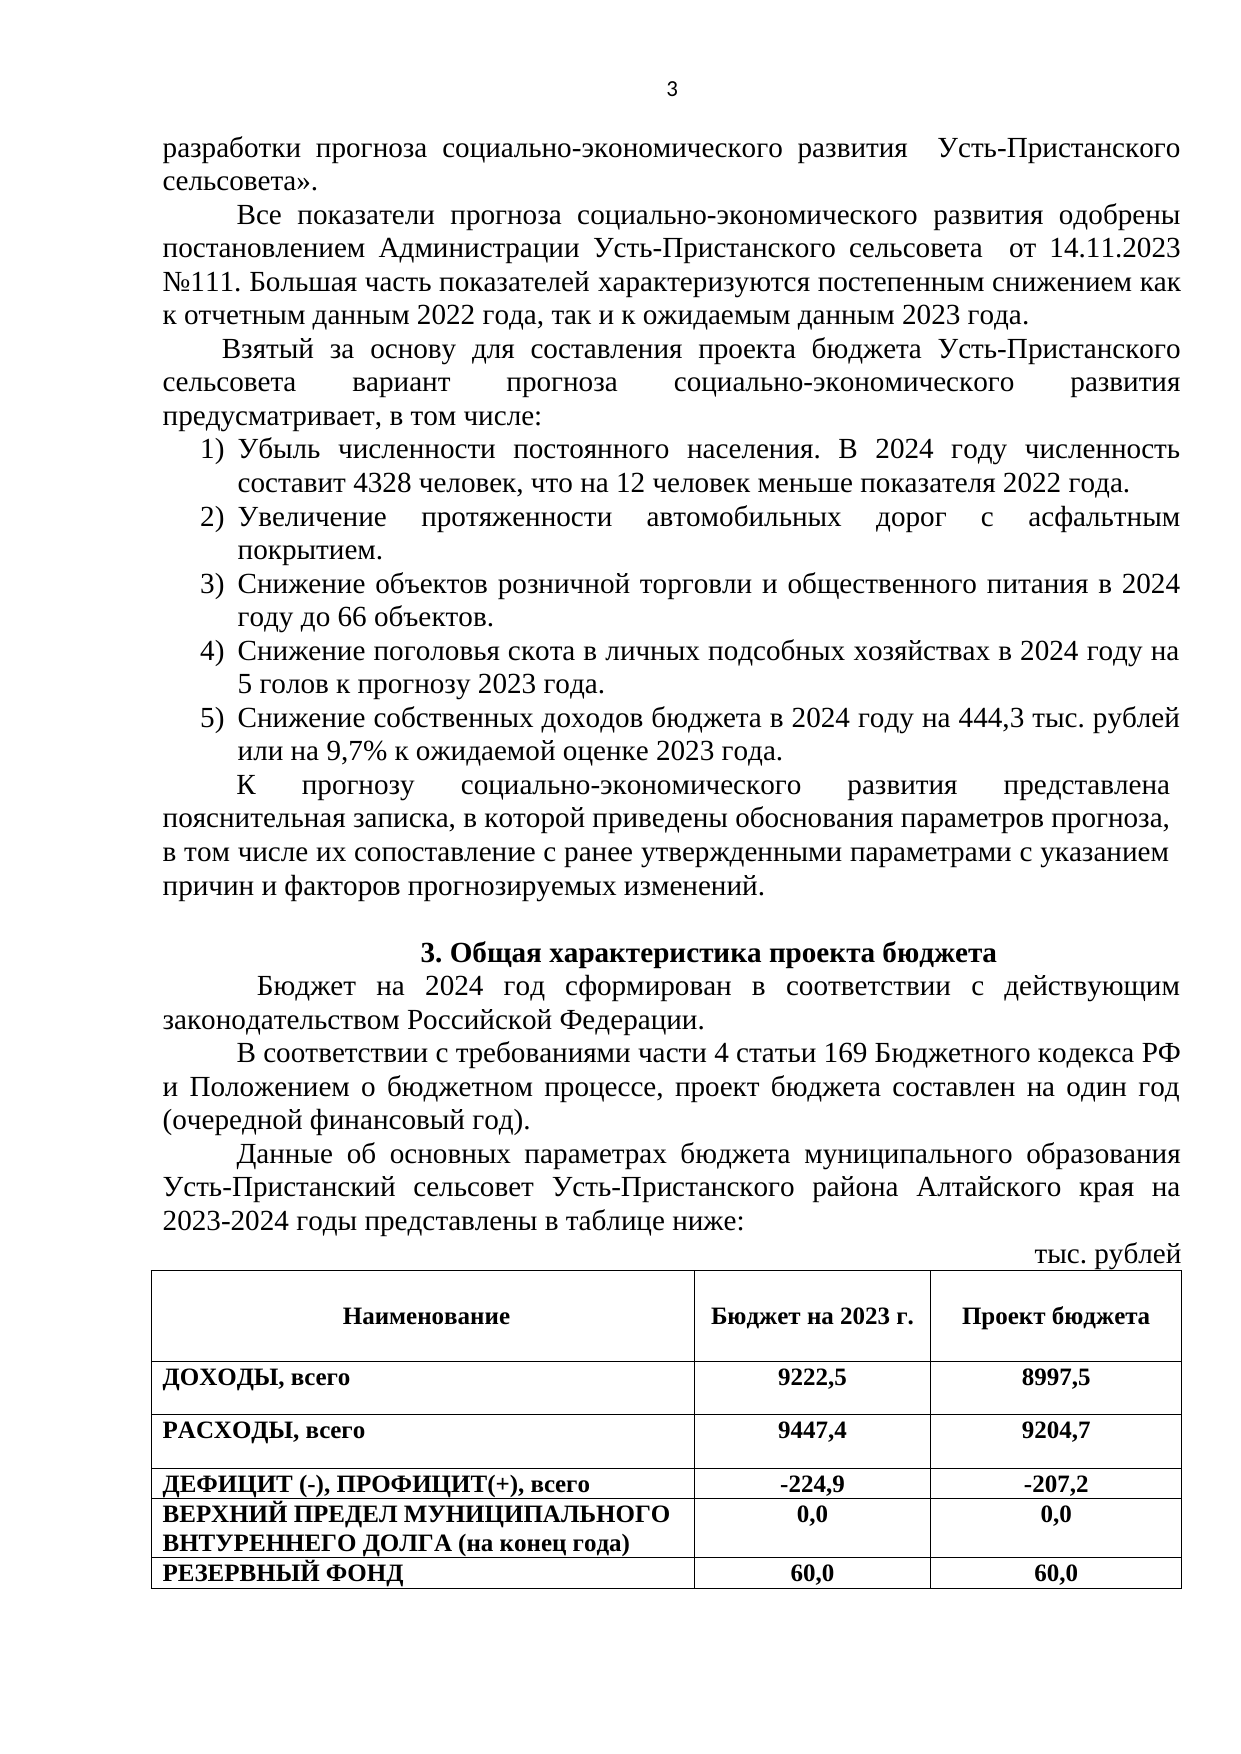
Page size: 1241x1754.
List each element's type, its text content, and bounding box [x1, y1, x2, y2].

text Все показатели прогноза социально-экономического развития одобрены постановлением Администрации Усть-Пристанского сельсовета от 14.11.2023 №111. Большая часть показателей характеризуются постепенным снижением как к отчетным данным 2022 года, так и к ожидаемым данным 2023 года. [162, 197, 1181, 331]
text Взятый за основу для составления проекта бюджета Усть-Пристанского сельсовета вариант прогноза социально-экономического развития предусматривает, в том числе: [162, 331, 1181, 432]
table_cell ДОХОДЫ, всего [152, 1362, 694, 1414]
table_cell 9204,7 [931, 1415, 1181, 1468]
table_header Наименование [152, 1271, 694, 1361]
text Бюджет на 2024 год сформирован в соответствии с действующим законодательством Российской Федерации. [162, 968, 1181, 1035]
table_header Проект бюджета [931, 1271, 1181, 1361]
table_cell РАСХОДЫ, всего [152, 1415, 694, 1468]
table_cell 8997,5 [931, 1362, 1181, 1414]
text В соответствии с требованиями части 4 статьи 169 Бюджетного кодекса РФ и Положением о бюджетном процессе, проект бюджета составлен на один год (очередной финансовый год). [162, 1035, 1181, 1136]
table_cell -224,9 [695, 1469, 930, 1498]
table_cell ДЕФИЦИТ (-), ПРОФИЦИТ(+), всего [152, 1469, 694, 1498]
list Увеличение протяженности автомобильных дорог с асфальтным покрытием. [200, 499, 1181, 566]
table_cell 0,0 [931, 1499, 1181, 1557]
table_cell 9447,4 [695, 1415, 930, 1468]
table_cell -207,2 [931, 1469, 1181, 1498]
table_cell РЕЗЕРВНЫЙ ФОНД [152, 1558, 694, 1588]
text Данные об основных параметрах бюджета муниципального образования Усть-Пристанский сельсовет Усть-Пристанского района Алтайского края на 2023-2024 годы представлены в таблице ниже: [162, 1136, 1181, 1237]
table_cell 9222,5 [695, 1362, 930, 1414]
text К прогнозу социально-экономического развития представлена пояснительная записка, в которой приведены обоснования параметров прогноза, в том числе их сопоставление с ранее утвержденными параметрами с указанием причин и факторов прогнозируемых изменений. [162, 767, 1171, 901]
table_cell 60,0 [695, 1558, 930, 1588]
table_cell ВЕРХНИЙ ПРЕДЕЛ МУНИЦИПАЛЬНОГО ВНТУРЕННЕГО ДОЛГА (на конец года) [152, 1499, 694, 1557]
table_cell 60,0 [931, 1558, 1181, 1588]
list Снижение объектов розничной торговли и общественного питания в 2024 году до 66 объектов. [200, 566, 1181, 633]
table_header Бюджет на 2023 г. [695, 1271, 930, 1361]
list Убыль численности постоянного населения. В 2024 году численность составит 4328 человек, что на 12 человек меньше показателя 2022 года. [200, 432, 1181, 499]
text тыс. рублей [162, 1237, 1181, 1270]
text 3. Общая характеристика проекта бюджета [162, 935, 1181, 968]
table_cell 0,0 [695, 1499, 930, 1557]
list Снижение поголовья скота в личных подсобных хозяйствах в 2024 году на 5 голов к прогнозу 2023 года. [200, 633, 1181, 700]
list Снижение собственных доходов бюджета в 2024 году на 444,3 тыс. рублей или на 9,7% к ожидаемой оценке 2023 года. [200, 700, 1181, 767]
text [162, 130, 1181, 197]
